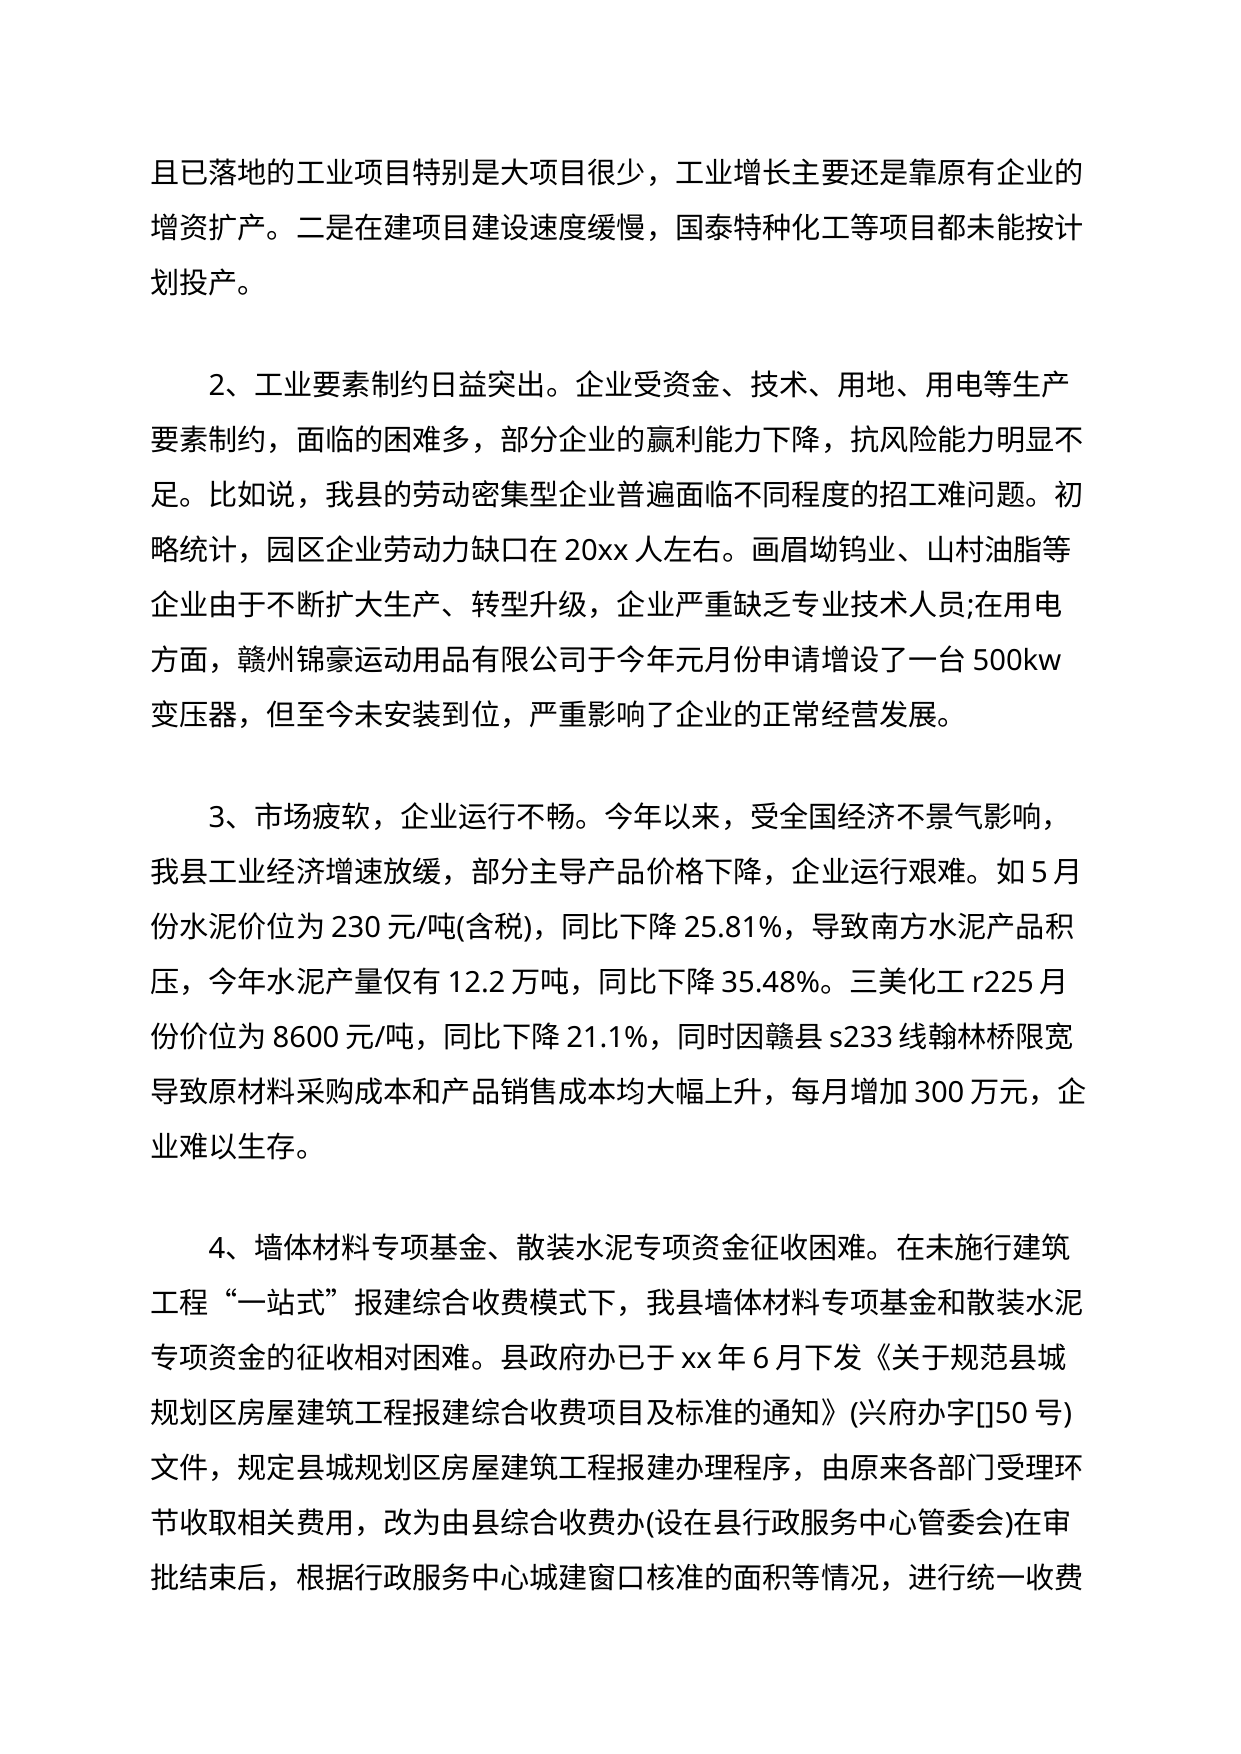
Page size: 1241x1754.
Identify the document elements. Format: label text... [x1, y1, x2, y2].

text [150, 1225, 1090, 1597]
text 3、市场疲软，企业运行不畅。今年以来，受全国经济不景气影响，我县工业经济增速放缓，部分主导产品价格下降，企业运行艰难。如5月份水泥价位为230元/吨(含税)，同比下降25.81%，导致南方水泥产品积压，今年水泥产量仅有12.2万吨，同比下降35.48%。三美化工r225月份价位为8600元/吨，同比下降21.1%，同时因赣县s233线翰林桥限宽导致原材料采购成本和产品销售成本均大幅上升，每月增加300万元，企业难以生存。 [150, 793, 1090, 1165]
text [150, 150, 1090, 302]
text 2、工业要素制约日益突出。企业受资金、技术、用地、用电等生产要素制约，面临的困难多，部分企业的赢利能力下降，抗风险能力明显不足。比如说，我县的劳动密集型企业普遍面临不同程度的招工难问题。初略统计，园区企业劳动力缺口在20xx人左右。画眉坳钨业、山村油脂等企业由于不断扩大生产、转型升级，企业严重缺乏专业技术人员;在用电方面，赣州锦豪运动用品有限公司于今年元月份申请增设了一台500kw变压器，但至今未安装到位，严重影响了企业的正常经营发展。 [150, 362, 1090, 734]
